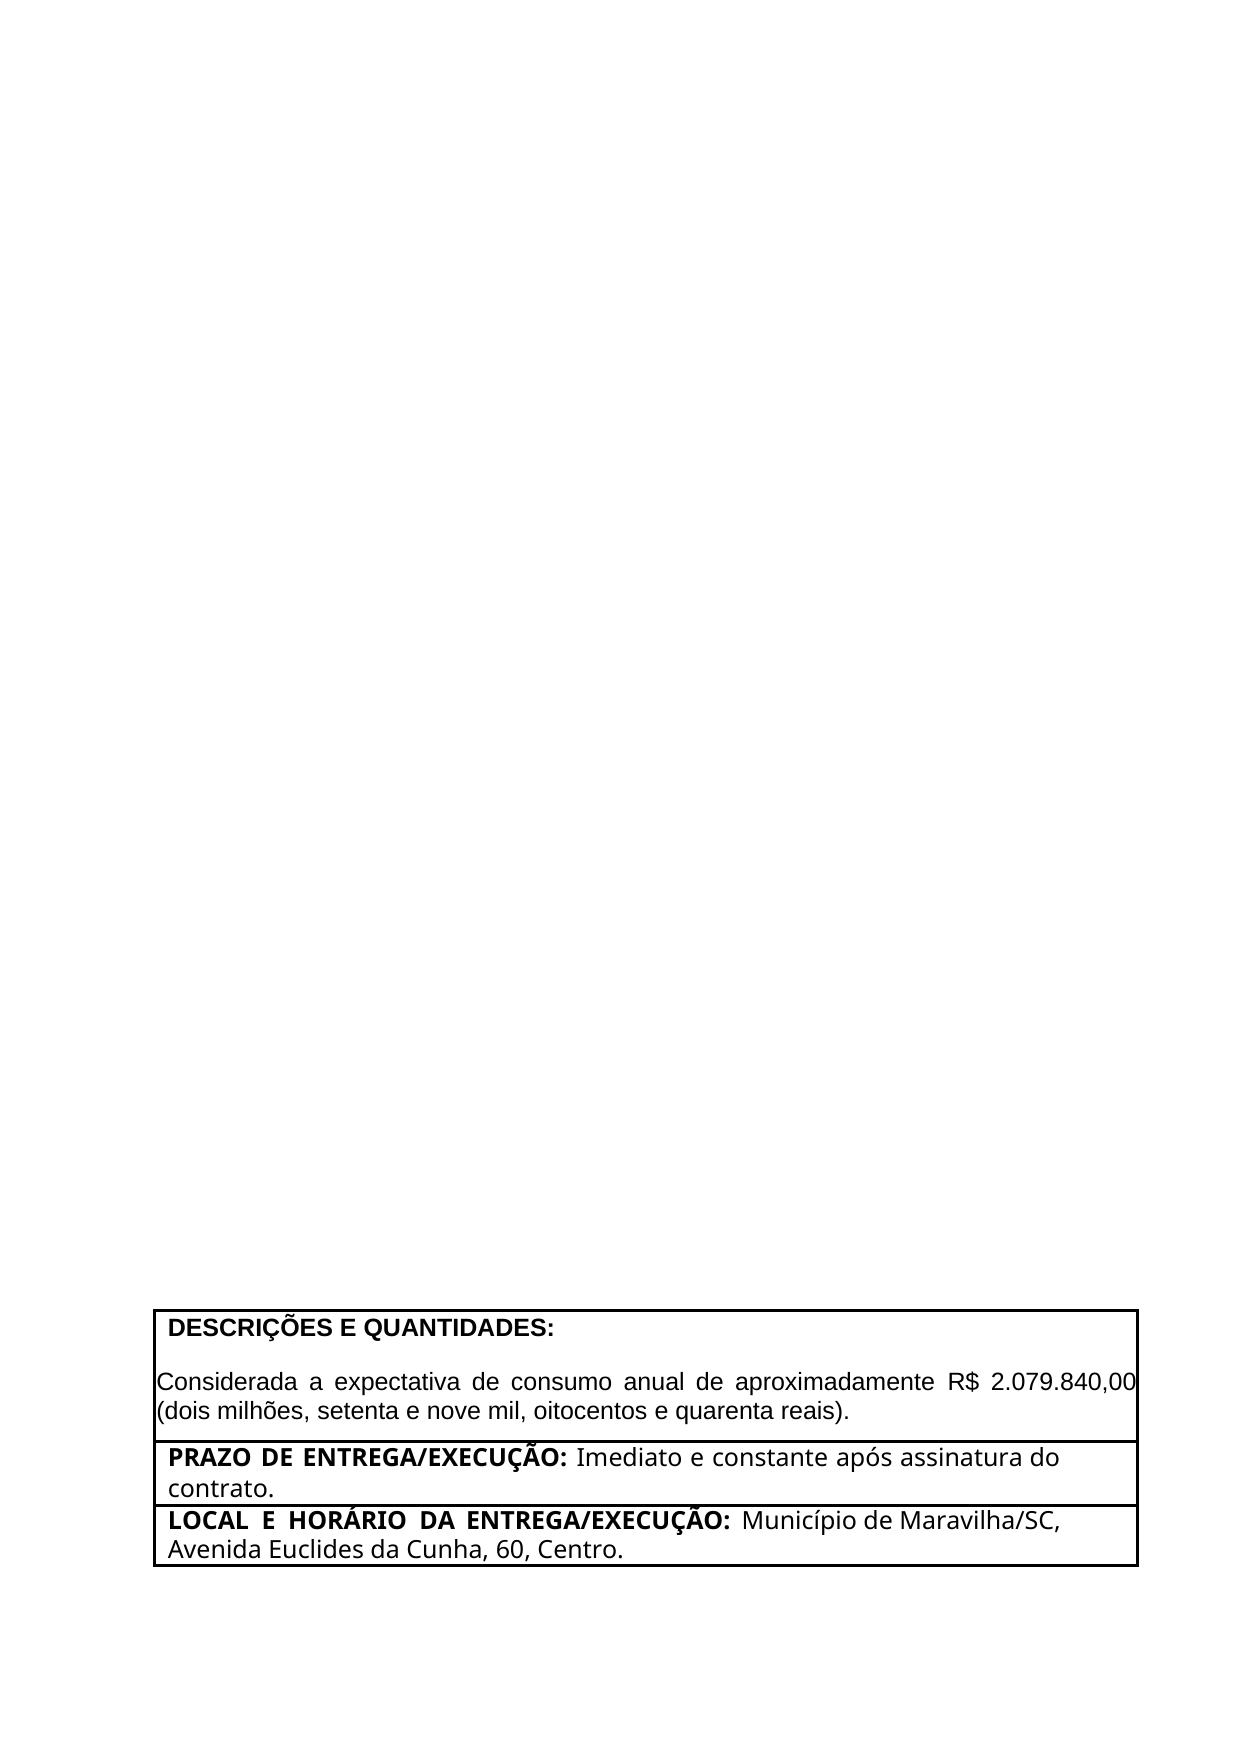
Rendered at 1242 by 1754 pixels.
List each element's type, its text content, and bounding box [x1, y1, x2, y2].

table_cell LOCAL E HORÁRIO DA ENTREGA/EXECUÇÃO: Município de Maravilha/SC, Avenida Euclides da Cunha, 60, Centro. [156, 1507, 1136, 1564]
table_cell PRAZO DE ENTREGA/EXECUÇÃO: Imediato e constante após assinatura do contrato. [156, 1443, 1136, 1503]
table_cell DESCRIÇÕES E QUANTIDADES: Considerada a expectativa de consumo anual de aproximadamente R$ 2.079.840,00 (dois milhões, setenta e nove mil, oitocentos e quarenta reais). [156, 1312, 1136, 1439]
